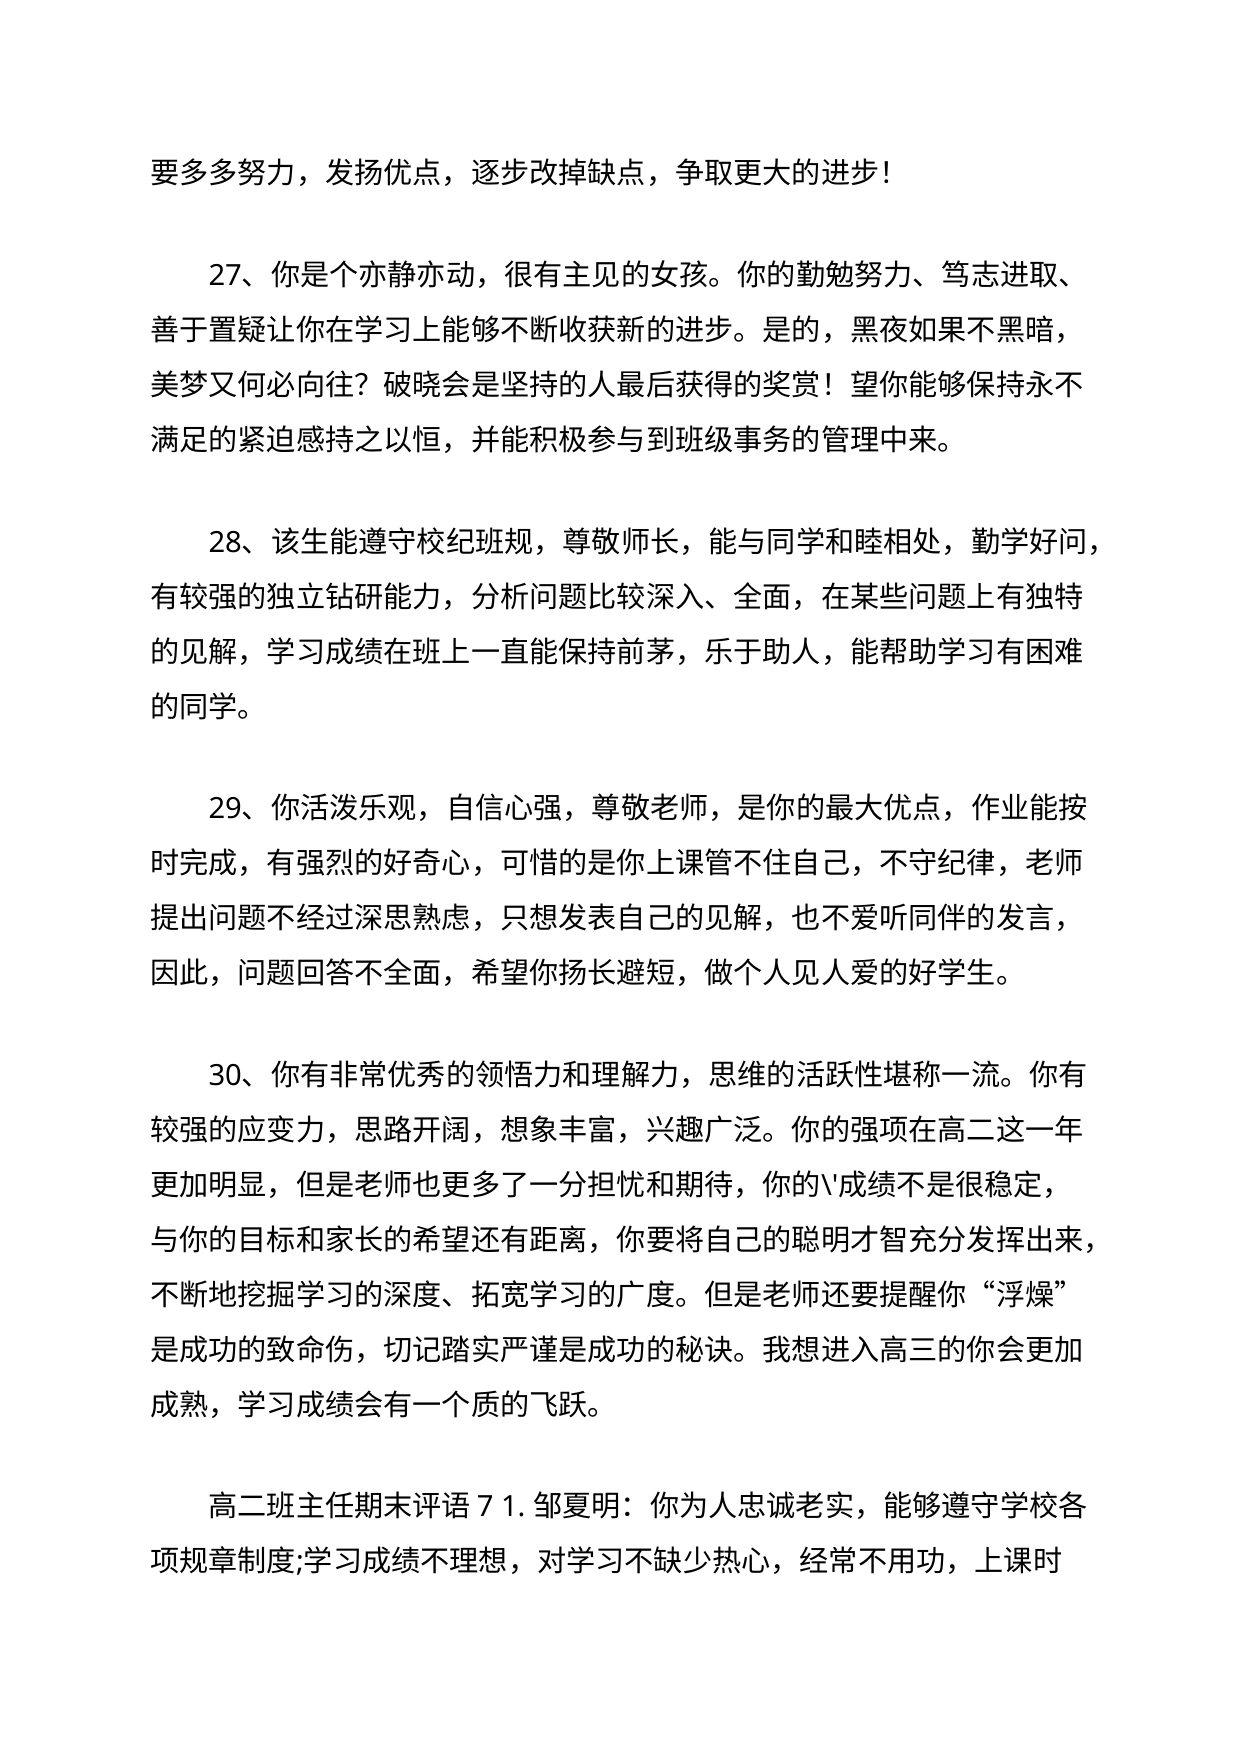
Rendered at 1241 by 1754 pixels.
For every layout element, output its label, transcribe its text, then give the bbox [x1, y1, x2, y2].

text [150, 1483, 1090, 1580]
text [150, 150, 1090, 192]
text 27、你是个亦静亦动，很有主见的女孩。你的勤勉努力、笃志进取、善于置疑让你在学习上能够不断收获新的进步。是的，黑夜如果不黑暗，美梦又何必向往？破晓会是坚持的人最后获得的奖赏！望你能够保持永不满足的紧迫感持之以恒，并能积极参与到班级事务的管理中来。 [150, 252, 1090, 459]
text 28、该生能遵守校纪班规，尊敬师长，能与同学和睦相处，勤学好问，有较强的独立钻研能力，分析问题比较深入、全面，在某些问题上有独特的见解，学习成绩在班上一直能保持前茅，乐于助人，能帮助学习有困难的同学。 [150, 518, 1090, 725]
text 30、你有非常优秀的领悟力和理解力，思维的活跃性堪称一流。你有较强的应变力，思路开阔，想象丰富，兴趣广泛。你的强项在高二这一年更加明显，但是老师也更多了一分担忧和期待，你的\'成绩不是很稳定，与你的目标和家长的希望还有距离，你要将自己的聪明才智充分发挥出来，不断地挖掘学习的深度、拓宽学习的广度。但是老师还要提醒你“浮燥”是成功的致命伤，切记踏实严谨是成功的秘诀。我想进入高三的你会更加成熟，学习成绩会有一个质的飞跃。 [150, 1051, 1090, 1423]
text 29、你活泼乐观，自信心强，尊敬老师，是你的最大优点，作业能按时完成，有强烈的好奇心，可惜的是你上课管不住自己，不守纪律，老师提出问题不经过深思熟虑，只想发表自己的见解，也不爱听同伴的发言，因此，问题回答不全面，希望你扬长避短，做个人见人爱的好学生。 [150, 785, 1090, 992]
